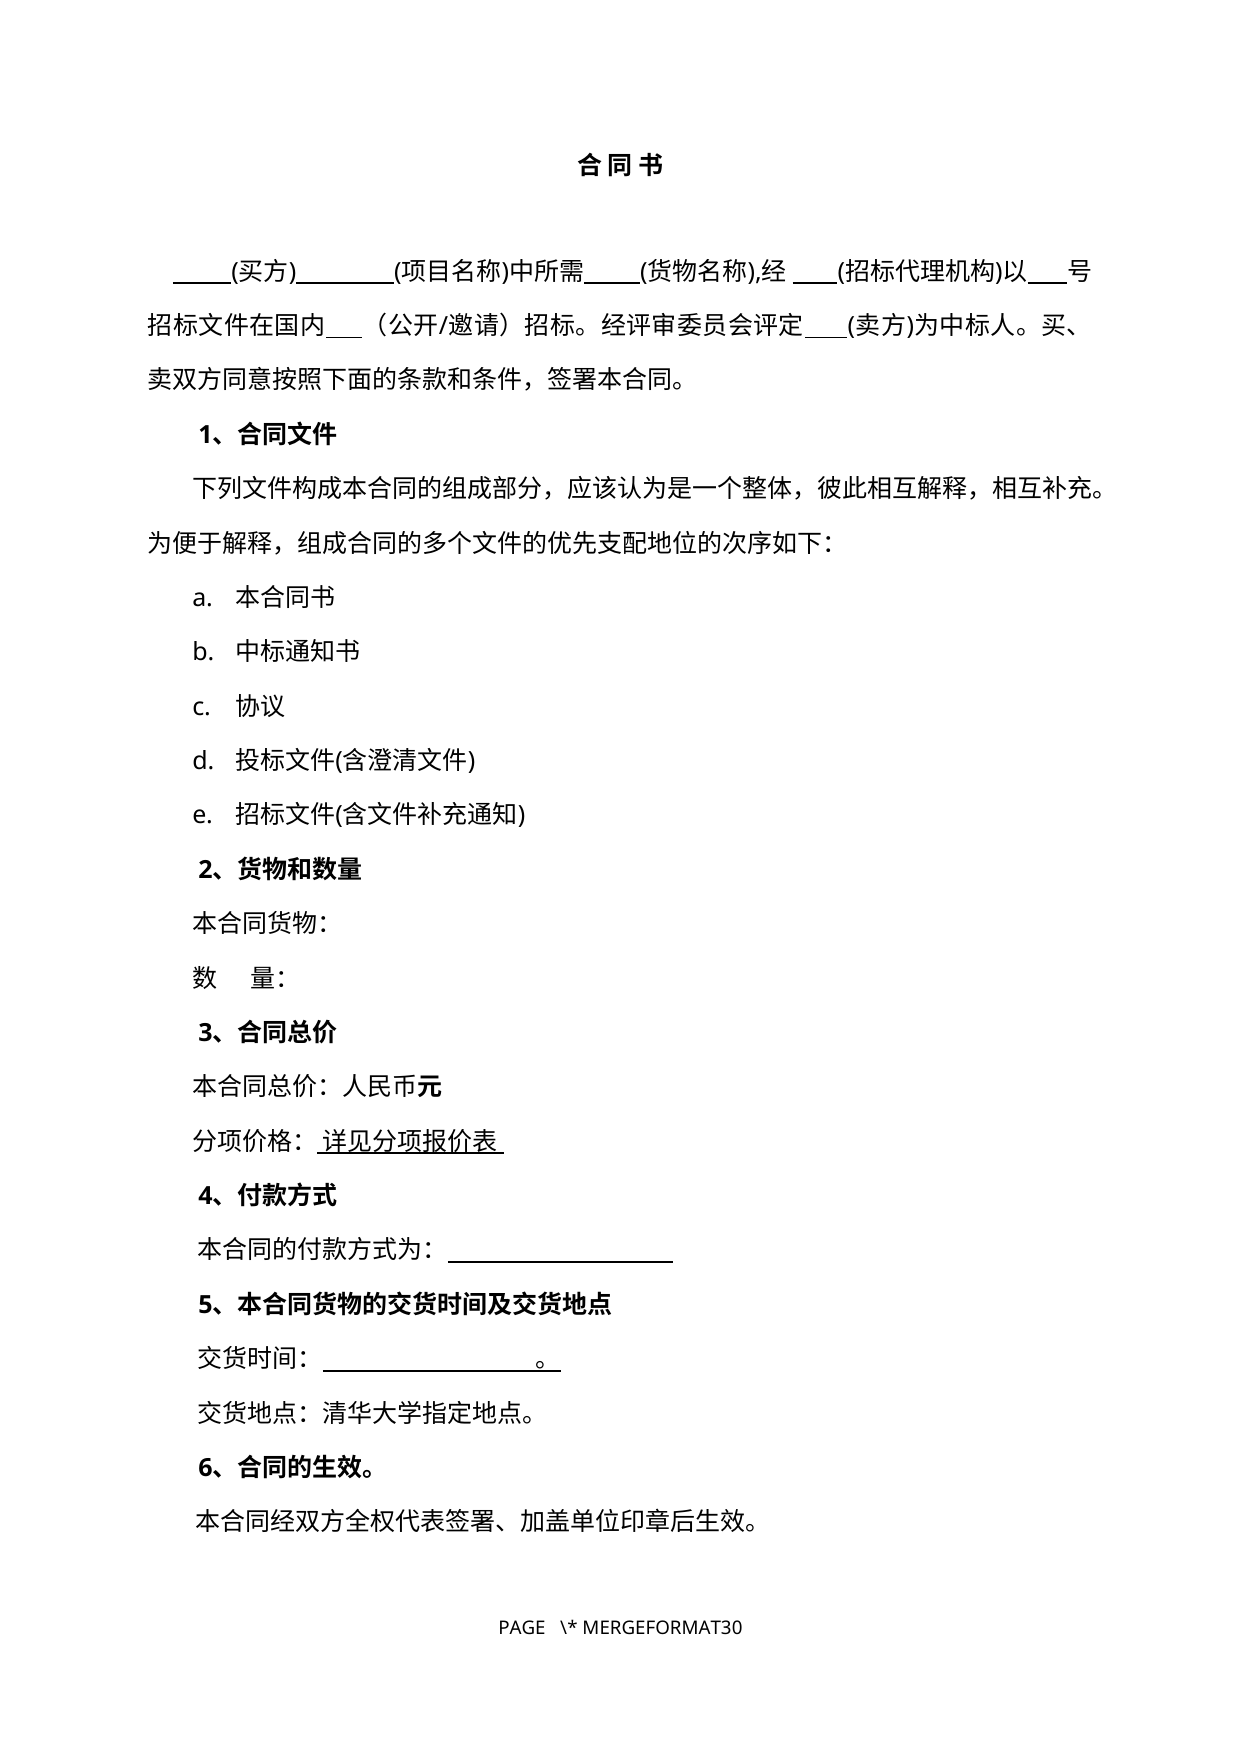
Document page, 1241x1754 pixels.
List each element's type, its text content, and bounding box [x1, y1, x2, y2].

text d. 投标文件(含澄清文件) [148, 741, 1092, 777]
text 本合同总价：人民币元 [148, 1067, 1092, 1103]
text b. 中标通知书 [148, 632, 1092, 668]
text (买方) (项目名称)中所需 (货物名称),经 (招标代理机构)以 号招标文件在国内 （公开/邀请）招标。经评审委员会评定 (卖方)为中标人。买、卖双方同意按照下面的条款和条件，签署本合同。 [148, 251, 1092, 396]
text 数 量： [148, 958, 1092, 994]
text 2、货物和数量 [148, 849, 1092, 886]
text a. 本合同书 [148, 577, 1092, 614]
text 分项价格： 详见分项报价表 [148, 1121, 1092, 1157]
text 下列文件构成本合同的组成部分，应该认为是一个整体，彼此相互解释，相互补充。为便于解释，组成合同的多个文件的优先支配地位的次序如下： [148, 469, 1092, 559]
text 3、合同总价 [148, 1012, 1092, 1049]
text 4、付款方式 [148, 1176, 1092, 1212]
text 本合同的付款方式为： [198, 1230, 1092, 1266]
text 合 同 书 [148, 146, 1092, 182]
text 6、合同的生效。 [148, 1447, 1092, 1484]
text 交货地点：清华大学指定地点。 [148, 1393, 1092, 1429]
text e. 招标文件(含文件补充通知) [148, 795, 1092, 831]
text 5、本合同货物的交货时间及交货地点 [148, 1284, 1092, 1321]
text 本合同货物： [148, 904, 1092, 940]
text 1、合同文件 [148, 414, 1092, 451]
text c. 协议 [148, 686, 1092, 722]
text 本合同经双方全权代表签署、加盖单位印章后生效。 [148, 1502, 1092, 1538]
text 交货时间： 。 [198, 1339, 1092, 1375]
